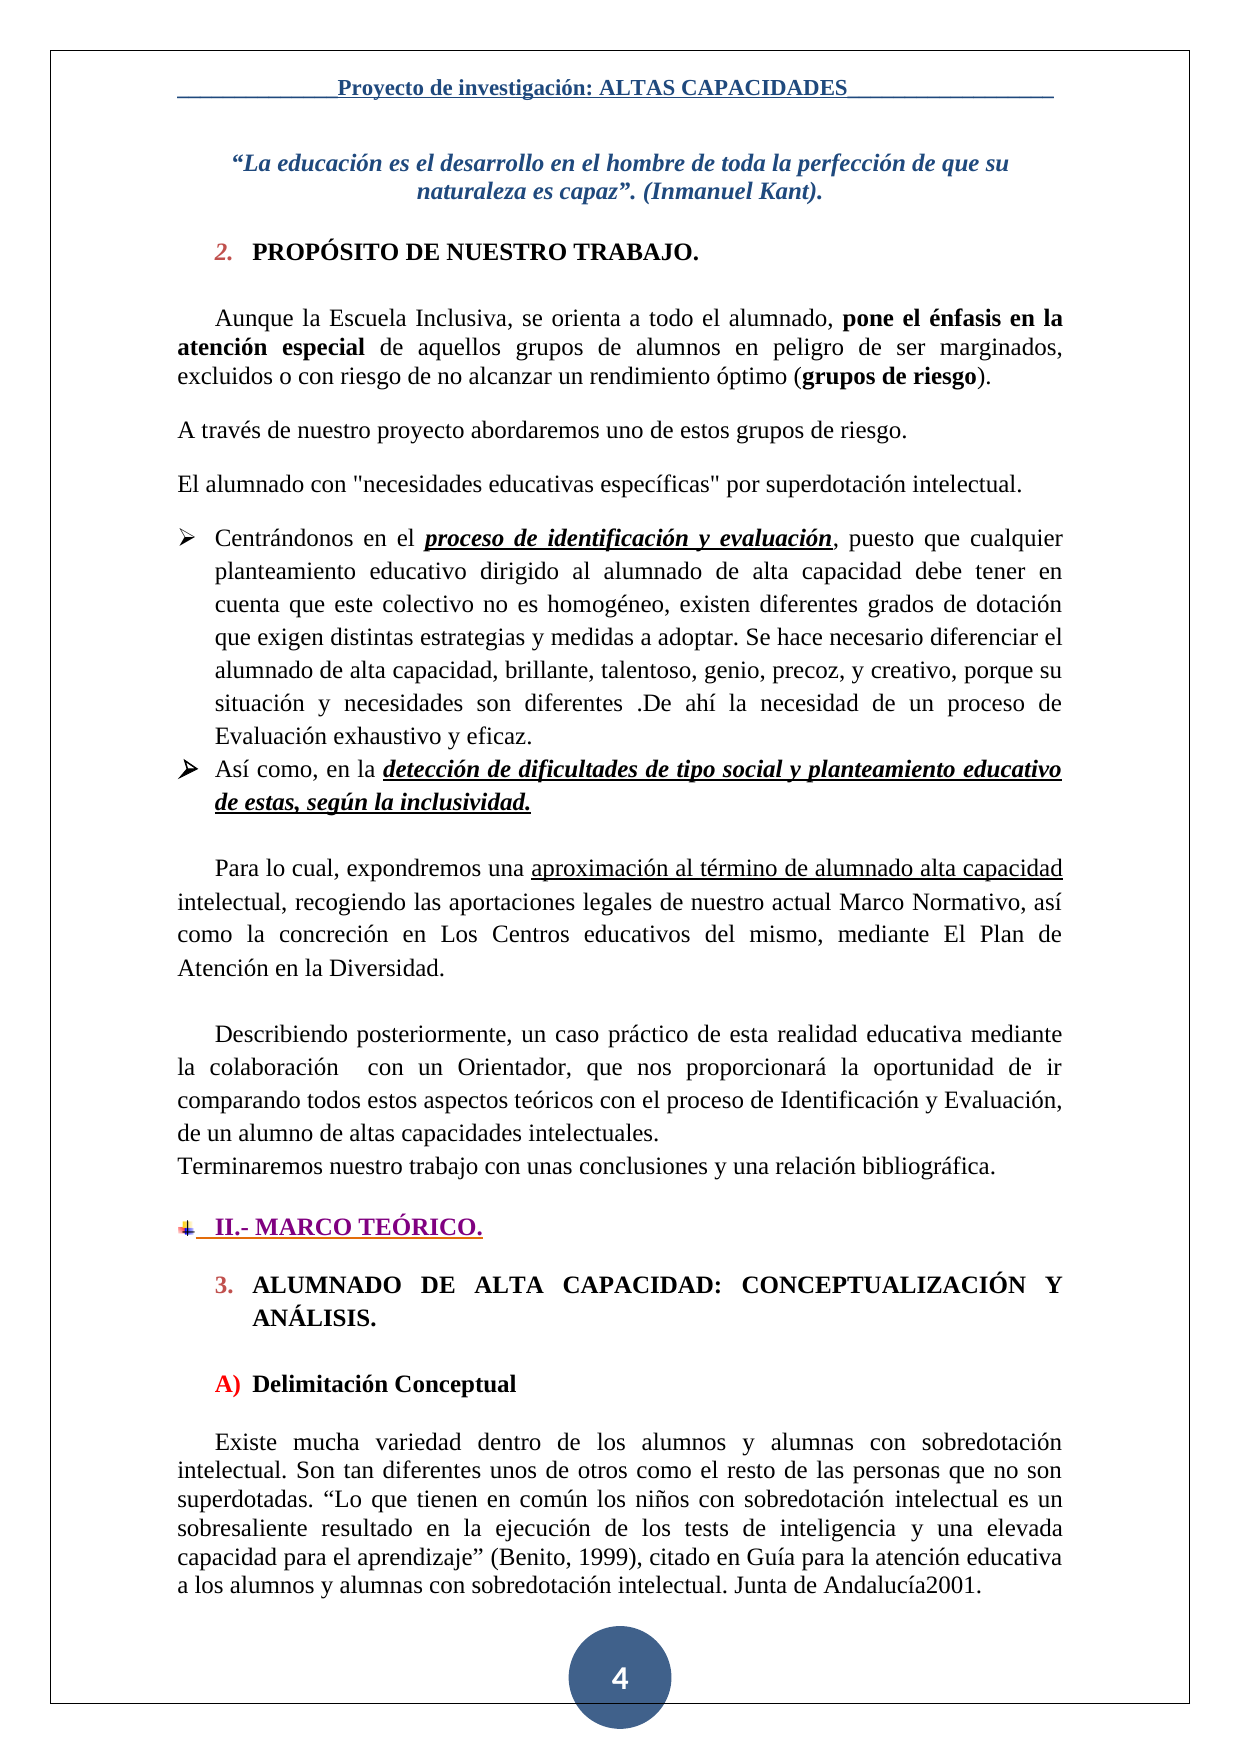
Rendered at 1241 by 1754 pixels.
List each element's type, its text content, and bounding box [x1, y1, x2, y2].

list II.- MARCO TEÓRICO. [177, 1212, 1042, 1241]
list ALUMNADO DE ALTA CAPACIDAD: CONCEPTUALIZACIÓN Y ANÁLISIS. [214, 1270, 1063, 1332]
list Delimitación Conceptual [214, 1369, 1063, 1398]
text El alumnado con "necesidades educativas específicas" por superdotación intelectual. [177, 469, 1063, 498]
list PROPÓSITO DE NUESTRO TRABAJO. [214, 237, 1063, 266]
text Para lo cual, expondremos una aproximación al término de alumnado alta capacidad intelectual, recogiendo las aportaciones legales de nuestro actual Marco Normativo, así como la concreción en Los Centros educativos del mismo, mediante El Plan de Atención en la Diversidad. [177, 853, 1063, 981]
list Así como, en la detección de dificultades de tipo social y planteamiento educativo de estas, según la inclusividad. [177, 754, 1063, 816]
text Describiendo posteriormente, un caso práctico de esta realidad educativa mediante la colaboración con un Orientador, que nos proporcionará la oportunidad de ir comparando todos estos aspectos teóricos con el proceso de Identificación y Evaluación, de un alumno de altas capacidades intelectuales. [177, 1019, 1063, 1146]
text Terminaremos nuestro trabajo con unas conclusiones y una relación bibliográfica. [177, 1151, 1063, 1179]
picture [178, 1219, 195, 1236]
text “La educación es el desarrollo en el hombre de toda la perfección de que su naturaleza es capaz”. (Inmanuel Kant). [177, 148, 1063, 205]
text Existe mucha variedad dentro de los alumnos y alumnas con sobredotación intelectual. Son tan diferentes unos de otros como el resto de las personas que no son superdotadas. “Lo que tienen en común los niños con sobredotación intelectual es un sobresaliente resultado en la ejecución de los tests de inteligencia y una elevada capacidad para el aprendizaje” (Benito, 1999), citado en Guía para la atención educativa a los alumnos y alumnas con sobredotación intelectual. Junta de Andalucía2001. [177, 1427, 1063, 1599]
text Aunque la Escuela Inclusiva, se orienta a todo el alumnado, pone el énfasis en la atención especial de aquellos grupos de alumnos en peligro de ser marginados, excluidos o con riesgo de no alcanzar un rendimiento óptimo (grupos de riesgo). [177, 303, 1063, 389]
text A través de nuestro proyecto abordaremos uno de estos grupos de riesgo. [177, 415, 1063, 444]
list Centrándonos en el proceso de identificación y evaluación, puesto que cualquier planteamiento educativo dirigido al alumnado de alta capacidad debe tener en cuenta que este colectivo no es homogéneo, existen diferentes grados de dotación que exigen distintas estrategias y medidas a adoptar. Se hace necesario diferenciar el alumnado de alta capacidad, brillante, talentoso, genio, precoz, y creativo, porque su situación y necesidades son diferentes .De ahí la necesidad de un proceso de Evaluación exhaustivo y eficaz. [177, 523, 1063, 750]
